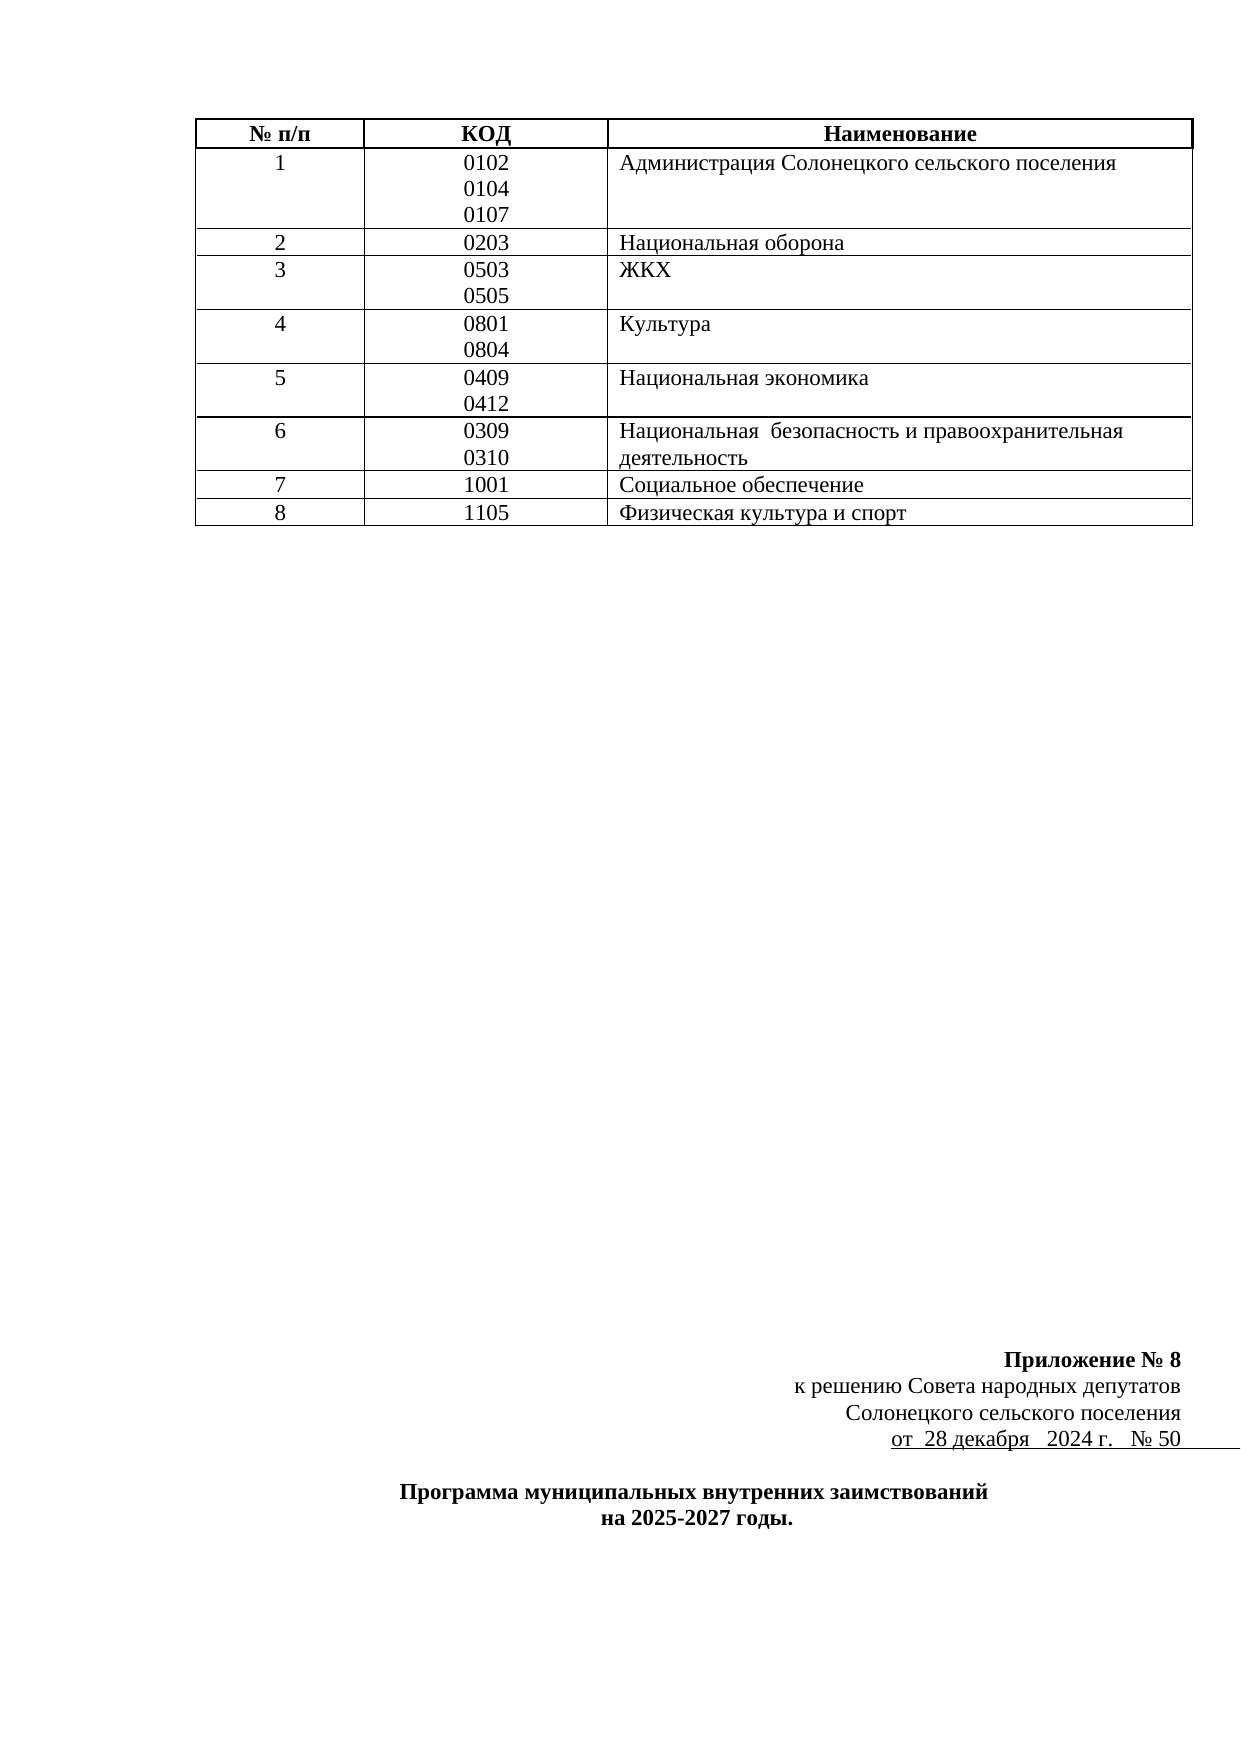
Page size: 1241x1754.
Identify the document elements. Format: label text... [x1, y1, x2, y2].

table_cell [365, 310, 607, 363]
text Солонецкого сельского поселения [207, 1399, 1181, 1425]
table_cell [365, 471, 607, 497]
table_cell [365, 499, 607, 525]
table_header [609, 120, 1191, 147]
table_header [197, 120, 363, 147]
text к решению Совета народных депутатов [207, 1373, 1181, 1399]
text от 28 декабря 2024 г. № 50 [207, 1425, 1181, 1452]
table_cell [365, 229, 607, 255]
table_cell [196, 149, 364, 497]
text на 2025-2027 годы. [207, 1504, 1181, 1531]
text Приложение № 8 [207, 1346, 1181, 1373]
text Программа муниципальных внутренних заимствований [207, 1478, 1181, 1504]
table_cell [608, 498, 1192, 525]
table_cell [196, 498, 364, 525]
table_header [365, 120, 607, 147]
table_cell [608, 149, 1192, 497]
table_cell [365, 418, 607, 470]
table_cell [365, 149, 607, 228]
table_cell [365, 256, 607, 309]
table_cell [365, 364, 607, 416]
